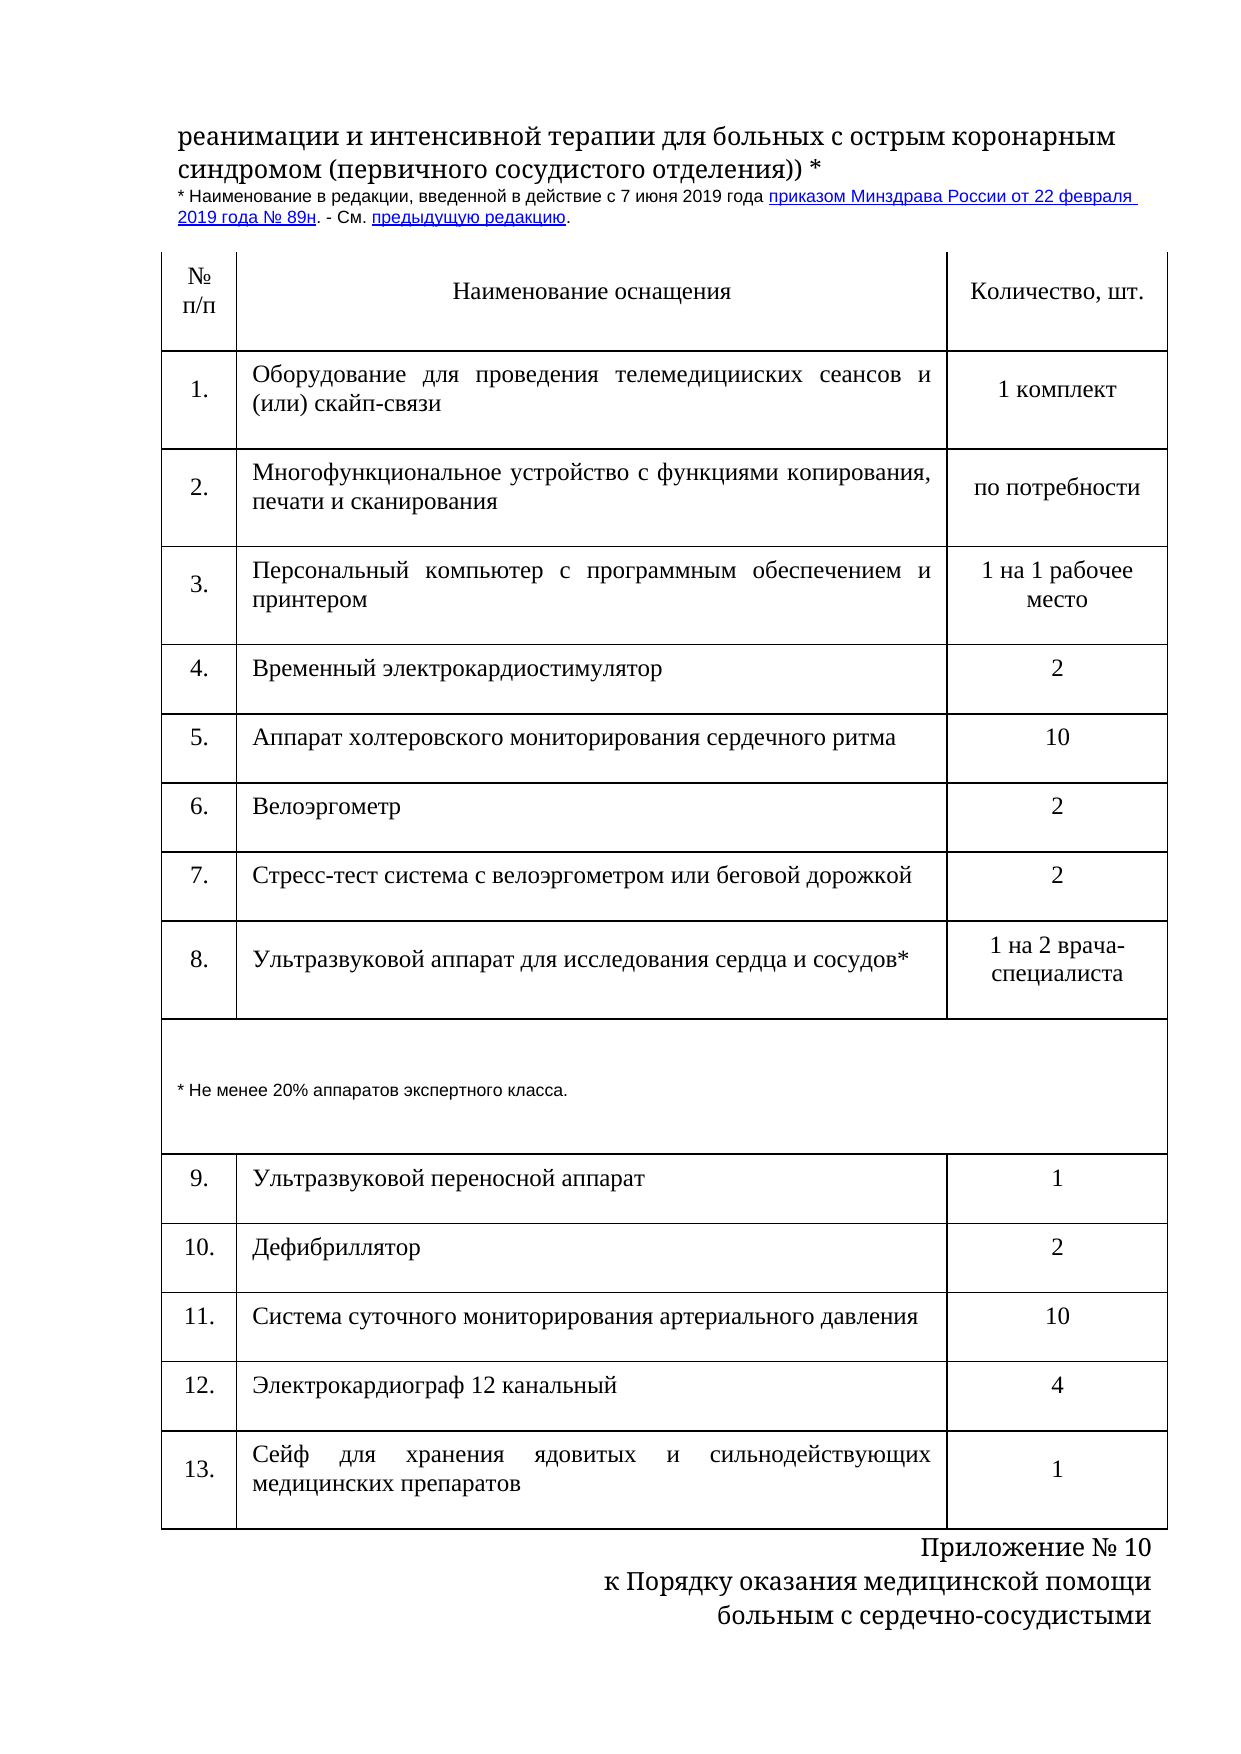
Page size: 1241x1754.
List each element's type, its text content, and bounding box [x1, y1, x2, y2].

table_cell 2 [948, 645, 1167, 713]
table_cell Электрокардиограф 12 канальный [237, 1362, 946, 1430]
table_cell 6. [162, 784, 236, 851]
table_cell 1 [948, 1432, 1167, 1528]
table_cell 8. [162, 922, 236, 1018]
table_cell 10. [162, 1224, 236, 1292]
table_cell 1 на 2 врача- специалиста [948, 922, 1167, 1018]
table_cell Дефибриллятор [237, 1224, 946, 1292]
table_cell 1 комплект [948, 352, 1167, 448]
table_cell 1 [948, 1155, 1167, 1222]
table_cell 2 [948, 1224, 1167, 1292]
table_cell 5. [162, 715, 236, 782]
table_cell Велоэргометр [237, 784, 946, 851]
table_cell Оборудование для проведения телемедицииских сеансов и (или) скайп-связи [237, 352, 946, 448]
table_cell Персональный компьютер с программным обеспечением и принтером [237, 547, 946, 644]
table_cell Наименование оснащения [237, 252, 946, 350]
table_cell * Не менее 20% аппаратов экспертного класса. [162, 1020, 1167, 1153]
table_cell Ультразвуковой переносной аппарат [237, 1155, 946, 1222]
table_cell Стресс-тест система с велоэргометром или беговой дорожкой [237, 853, 946, 920]
text * Наименование в редакции, введенной в действие с 7 июня 2019 года приказом Минздрава России от 22 февраля 2019 года № 89н. - См. предыдущую редакцию. [177, 186, 1152, 227]
table_cell по потребности [948, 450, 1167, 546]
table_cell 10 [948, 715, 1167, 782]
table_cell 7. [162, 853, 236, 920]
table_cell 3. [162, 547, 236, 644]
table_cell 2 [948, 784, 1167, 851]
table_cell 9. [162, 1155, 236, 1222]
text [177, 118, 1152, 186]
table_cell № п/п [162, 252, 236, 350]
table_cell Количество, шт. [948, 252, 1167, 350]
table_cell Сейф для хранения ядовитых и сильнодействующих медицинских препаратов [237, 1432, 946, 1528]
table_cell 12. [162, 1362, 236, 1430]
table_cell 1 на 1 рабочее место [948, 547, 1167, 644]
table_cell Ультразвуковой аппарат для исследования сердца и сосудов* [237, 922, 946, 1018]
table_cell 1. [162, 352, 236, 448]
table_cell Система суточного мониторирования артериального давления [237, 1293, 946, 1361]
table_cell Аппарат холтеровского мониторирования сердечного ритма [237, 715, 946, 782]
table_cell 13. [162, 1432, 236, 1528]
table_cell 2. [162, 450, 236, 546]
table_cell Многофункциональное устройство с функциями копирования, печати и сканирования [237, 450, 946, 546]
table_cell 4. [162, 645, 236, 713]
table_cell 4 [948, 1362, 1167, 1430]
table_cell 11. [162, 1293, 236, 1361]
table_cell 10 [948, 1293, 1167, 1361]
table_cell Временный электрокардиостимулятор [237, 645, 946, 713]
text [177, 1530, 1152, 1632]
table_cell 2 [948, 853, 1167, 920]
